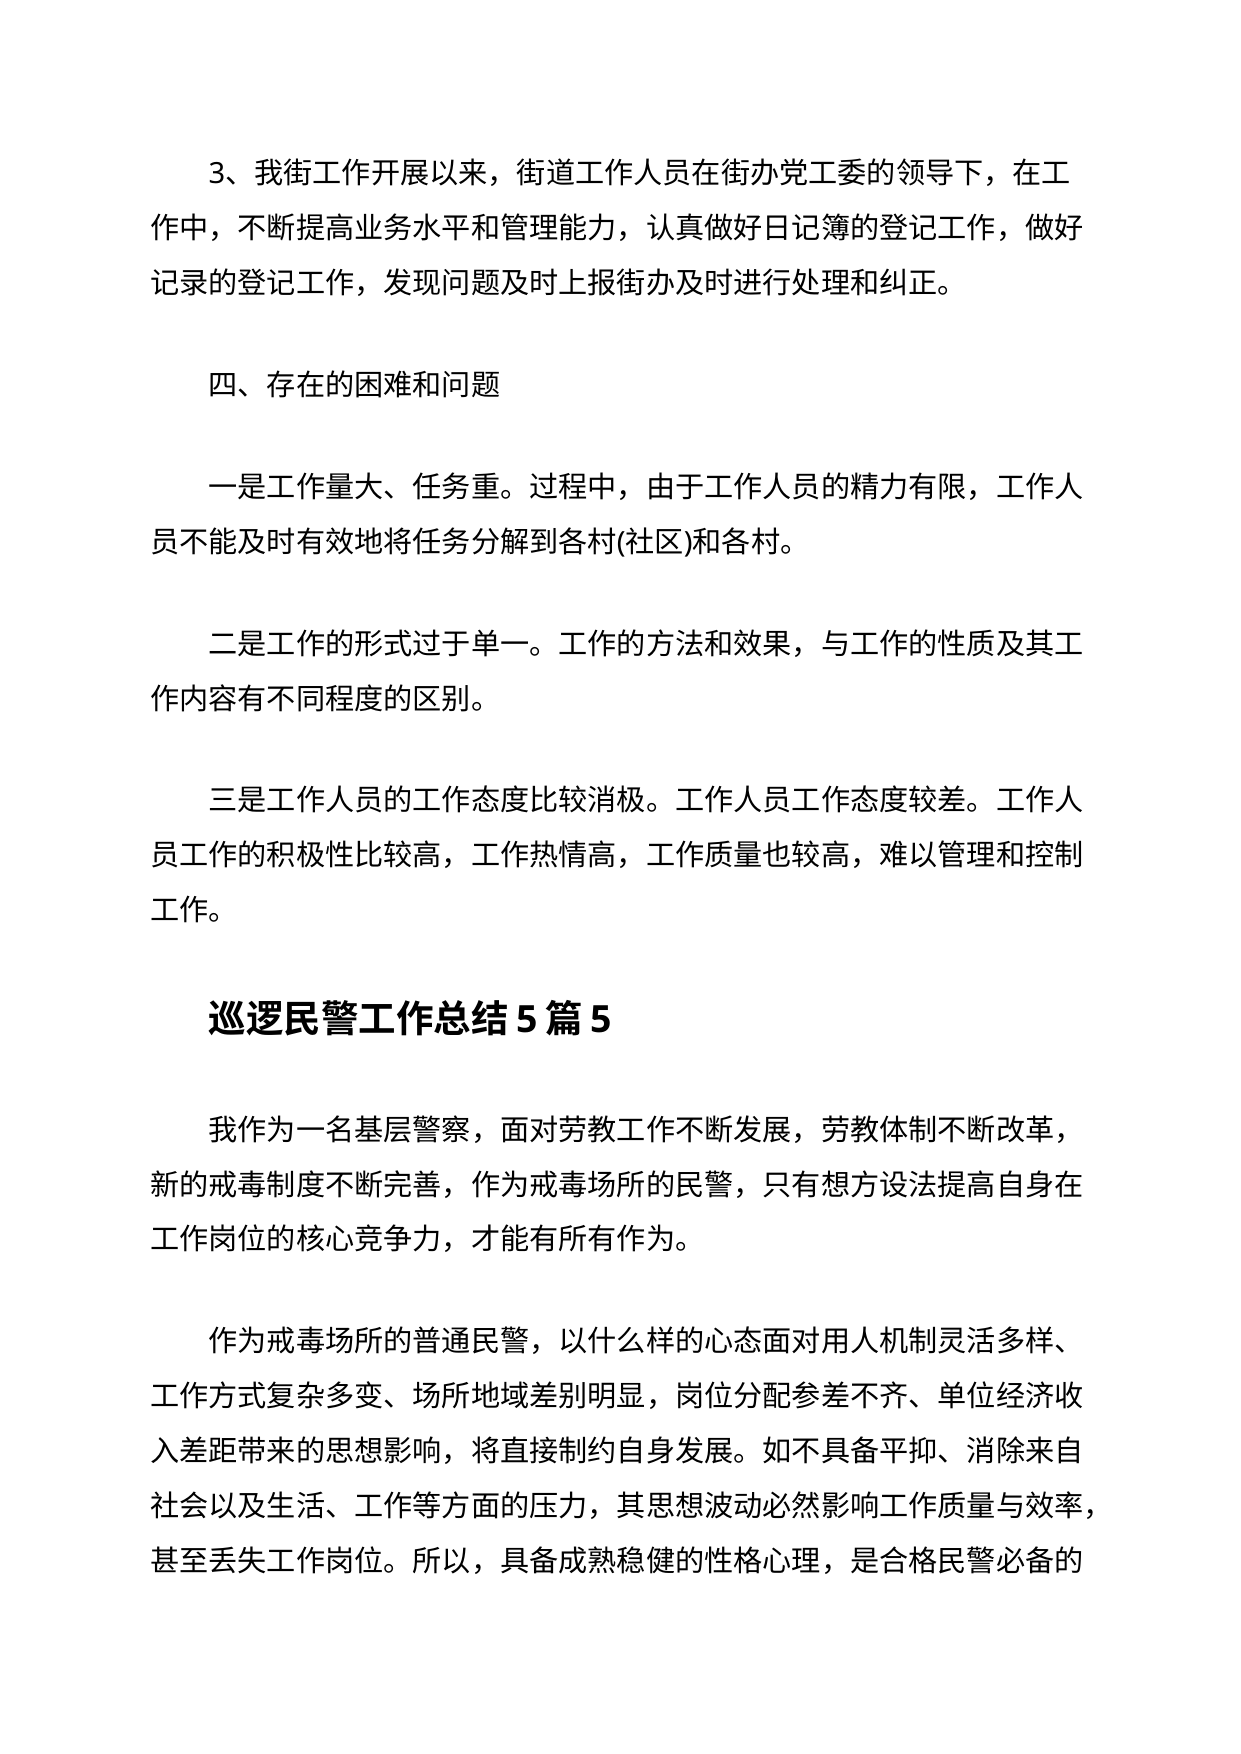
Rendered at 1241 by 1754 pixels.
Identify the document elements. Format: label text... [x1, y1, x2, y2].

text 四、存在的困难和问题 [150, 362, 1090, 404]
text 一是工作量大、任务重。过程中，由于工作人员的精力有限，工作人员不能及时有效地将任务分解到各村(社区)和各村。 [150, 463, 1090, 561]
text 我作为一名基层警察，面对劳教工作不断发展，劳教体制不断改革，新的戒毒制度不断完善，作为戒毒场所的民警，只有想方设法提高自身在工作岗位的核心竞争力，才能有所有作为。 [150, 1106, 1090, 1258]
text 3、我街工作开展以来，街道工作人员在街办党工委的领导下，在工作中，不断提高业务水平和管理能力，认真做好日记簿的登记工作，做好记录的登记工作，发现问题及时上报街办及时进行处理和纠正。 [150, 150, 1090, 302]
text 三是工作人员的工作态度比较消极。工作人员工作态度较差。工作人员工作的积极性比较高，工作热情高，工作质量也较高，难以管理和控制工作。 [150, 777, 1090, 929]
text 二是工作的形式过于单一。工作的方法和效果，与工作的性质及其工作内容有不同程度的区别。 [150, 620, 1090, 717]
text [150, 1318, 1090, 1579]
text 巡逻民警工作总结5篇5 [150, 988, 1090, 1043]
